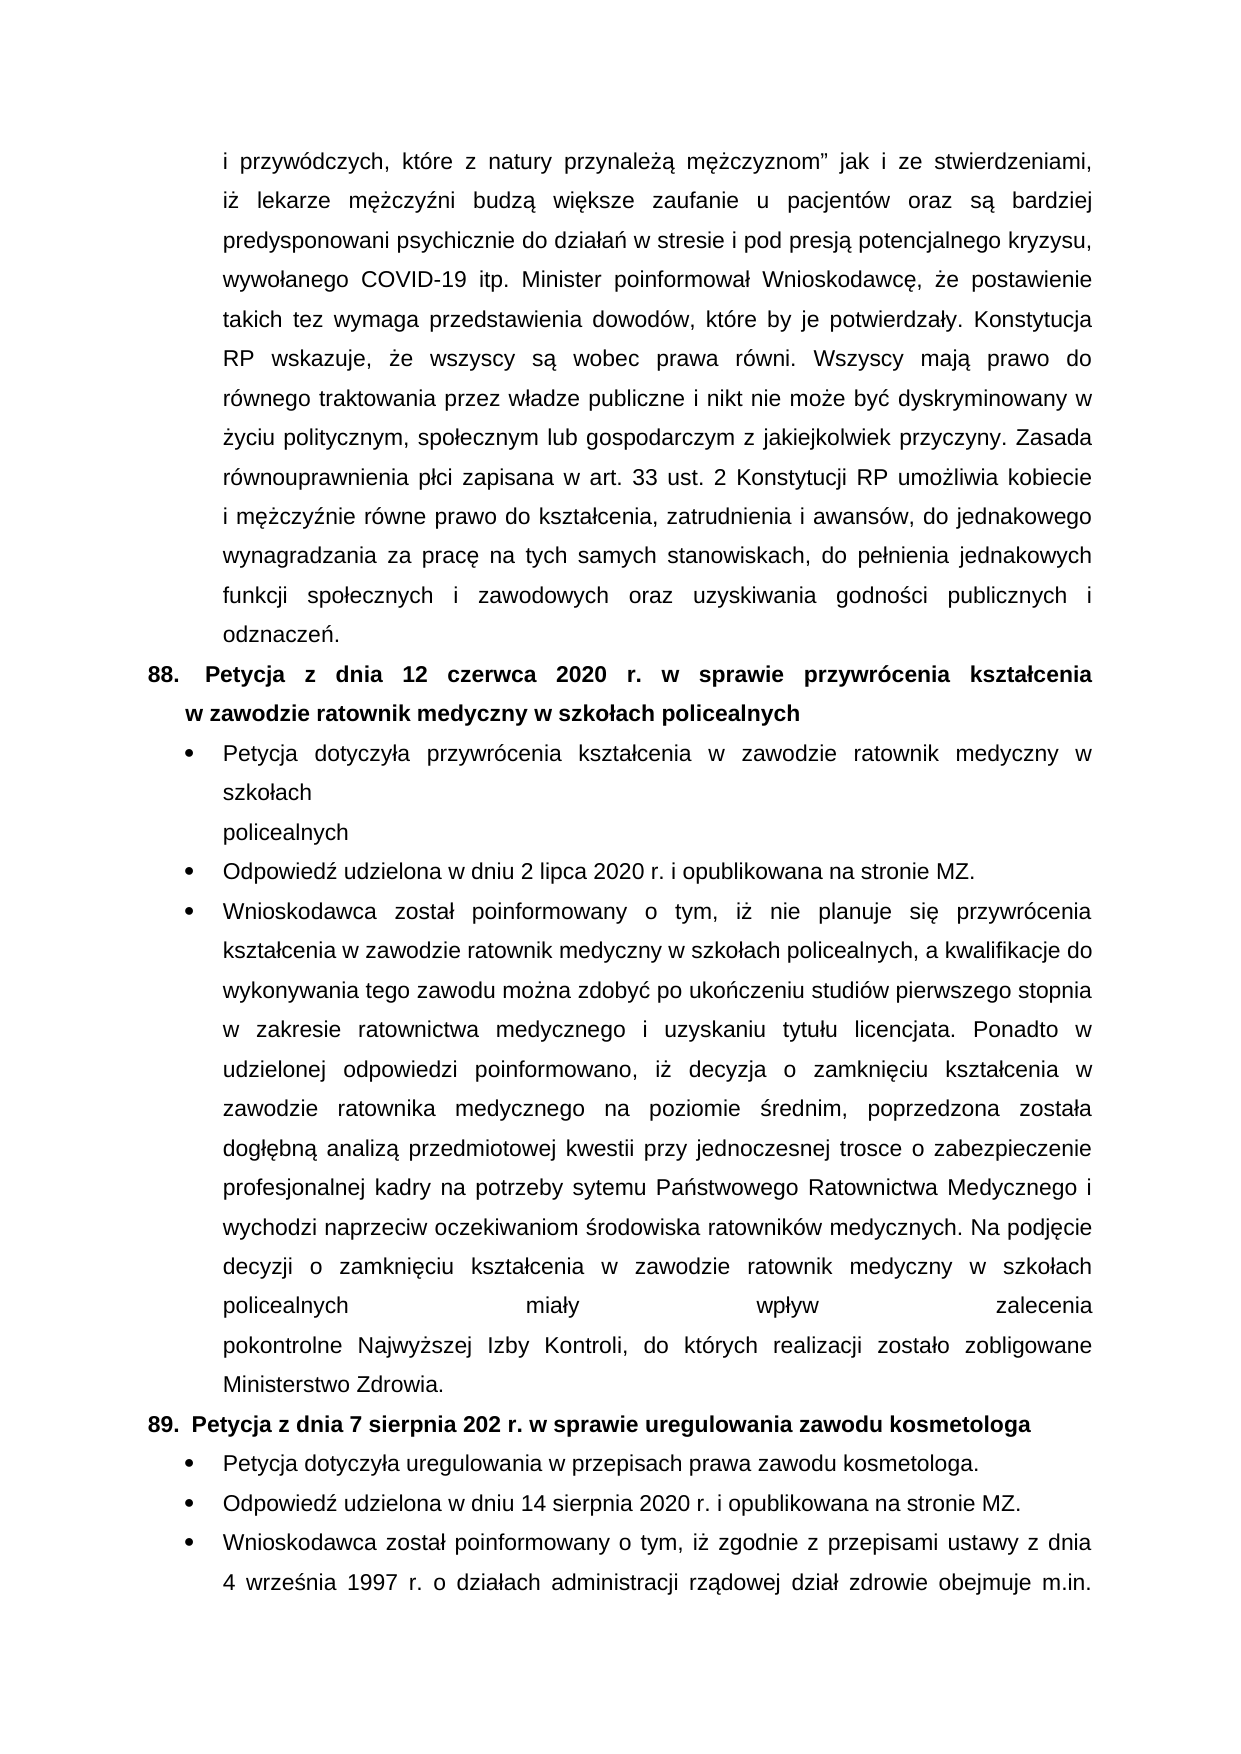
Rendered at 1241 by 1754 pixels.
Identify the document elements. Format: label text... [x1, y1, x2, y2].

list Petycja z dnia 12 czerwca 2020 r. w sprawie przywrócenia kształcenia w zawodzie ratownik medyczny w szkołach policealnych [148, 661, 1093, 727]
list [185, 1529, 1093, 1595]
list Petycja dotyczyła przywrócenia kształcenia w zawodzie ratownik medyczny w szkołach policealnych [185, 740, 1093, 845]
list Petycja z dnia 7 sierpnia 202 r. w sprawie uregulowania zawodu kosmetologa [148, 1411, 1093, 1437]
list Petycja dotyczyła uregulowania w przepisach prawa zawodu kosmetologa. [185, 1450, 1093, 1477]
list Odpowiedź udzielona w dniu 14 sierpnia 2020 r. i opublikowana na stronie MZ. [185, 1490, 1093, 1516]
list Odpowiedź udzielona w dniu 2 lipca 2020 r. i opublikowana na stronie MZ. [185, 858, 1093, 884]
list Wnioskodawca został poinformowany o tym, iż nie planuje się przywrócenia kształcenia w zawodzie ratownik medyczny w szkołach policealnych, a kwalifikacje do wykonywania tego zawodu można zdobyć po ukończeniu studiów pierwszego stopnia w zakresie ratownictwa medycznego i uzyskaniu tytułu licencjata. Ponadto w udzielonej odpowiedzi poinformowano, iż decyzja o zamknięciu kształcenia w zawodzie ratownika medycznego na poziomie średnim, poprzedzona została dogłębną analizą przedmiotowej kwestii przy jednoczesnej trosce o zabezpieczenie profesjonalnej kadry na potrzeby sytemu Państwowego Ratownictwa Medycznego i wychodzi naprzeciw oczekiwaniom środowiska ratowników medycznych. Na podjęcie decyzji o zamknięciu kształcenia w zawodzie ratownik medyczny w szkołach policealnych miały wpływ zalecenia pokontrolne Najwyższej Izby Kontroli, do których realizacji zostało zobligowane Ministerstwo Zdrowia. [185, 898, 1093, 1398]
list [185, 148, 1093, 648]
